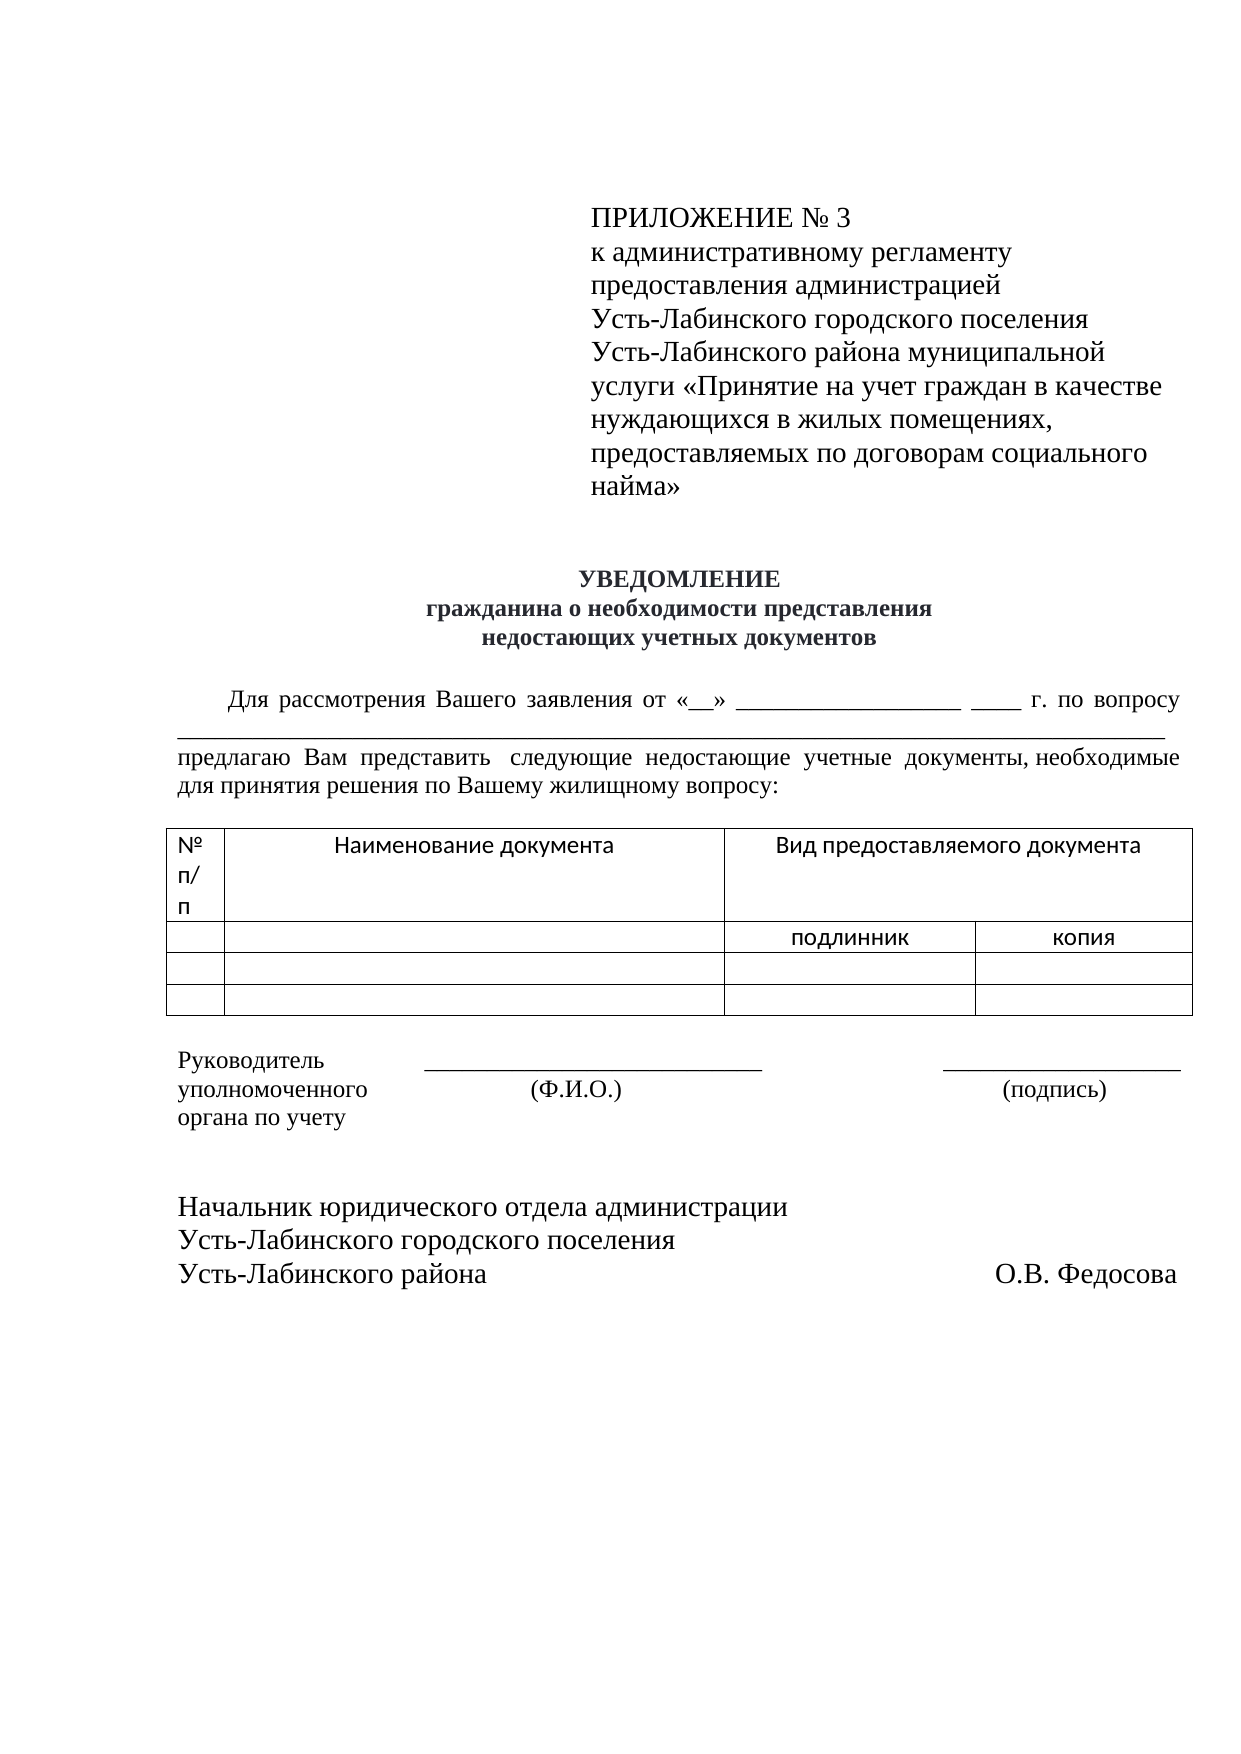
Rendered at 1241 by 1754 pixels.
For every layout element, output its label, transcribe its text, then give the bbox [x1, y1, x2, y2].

table_cell [976, 985, 1192, 1015]
table_header Наименование документа [225, 829, 724, 921]
text Усть-Лабинского района О.В. Федосова [177, 1256, 1181, 1289]
text Усть-Лабинского района муниципальной [591, 334, 1181, 368]
text Усть-Лабинского городского поселения [591, 301, 1181, 334]
text уполномоченного (Ф.И.О.) (подпись) [177, 1074, 1181, 1102]
table_cell [167, 922, 224, 952]
text к административному регламенту предоставления администрацией [591, 234, 1181, 301]
text Приложение № 3 [591, 200, 1181, 234]
text Руководитель ___________________________ ___________________ [177, 1045, 1181, 1074]
text предлагаю Вам представить следующие недостающие учетные документы, необходимые для принятия решения по Вашему жилищному вопросу: [177, 742, 1181, 799]
text услуги «Принятие на учет граждан в качестве нуждающихся в жилых помещениях, предоставляемых по договорам социального найма» [591, 368, 1181, 502]
table_cell [225, 922, 724, 952]
text недостающих учетных документов [177, 622, 1181, 651]
table_header № п/п [167, 829, 224, 921]
table_cell [167, 985, 224, 1015]
text органа по учету [177, 1102, 1181, 1131]
table_cell [225, 985, 724, 1015]
table_cell подлинник [725, 922, 975, 952]
table_cell [225, 953, 724, 984]
text Начальник юридического отдела администрации [177, 1189, 1181, 1222]
table_cell [976, 953, 1192, 984]
text УВЕДОМЛЕНИЕ [177, 564, 1181, 593]
table_cell копия [976, 922, 1192, 952]
table_cell [167, 953, 224, 984]
table_header Вид предоставляемого документа [725, 829, 1192, 921]
table_cell [725, 985, 975, 1015]
text Для рассмотрения Вашего заявления от «__» __________________ ____ г. по вопросу _______________________________________________________________________________ [177, 684, 1181, 742]
text гражданина о необходимости представления [177, 593, 1181, 622]
table_cell [725, 953, 975, 984]
text Усть-Лабинского городского поселения [177, 1222, 1181, 1256]
